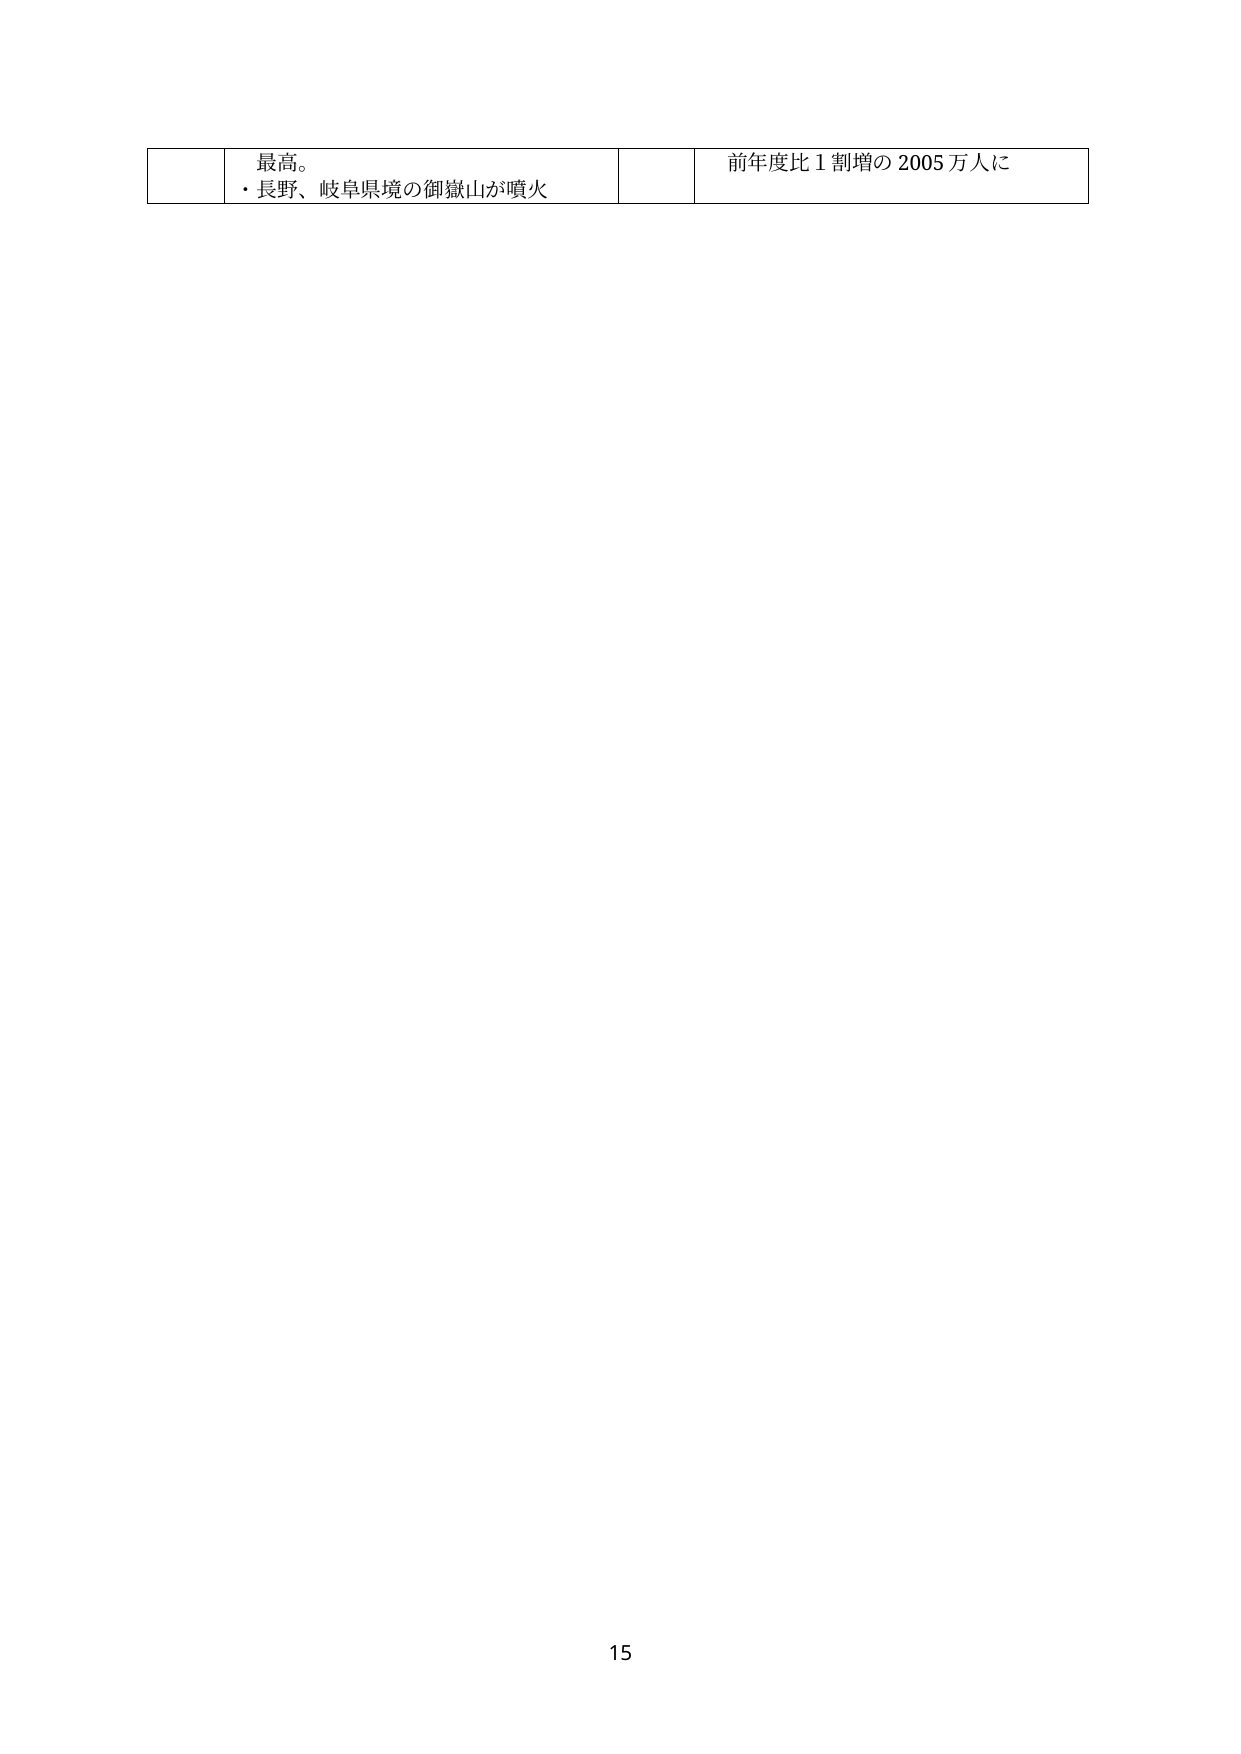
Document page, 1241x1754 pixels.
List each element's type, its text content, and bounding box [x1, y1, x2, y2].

table_cell ９月 [148, 149, 224, 203]
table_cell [695, 149, 1088, 203]
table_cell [225, 149, 618, 203]
table_cell ３月 [619, 149, 694, 203]
